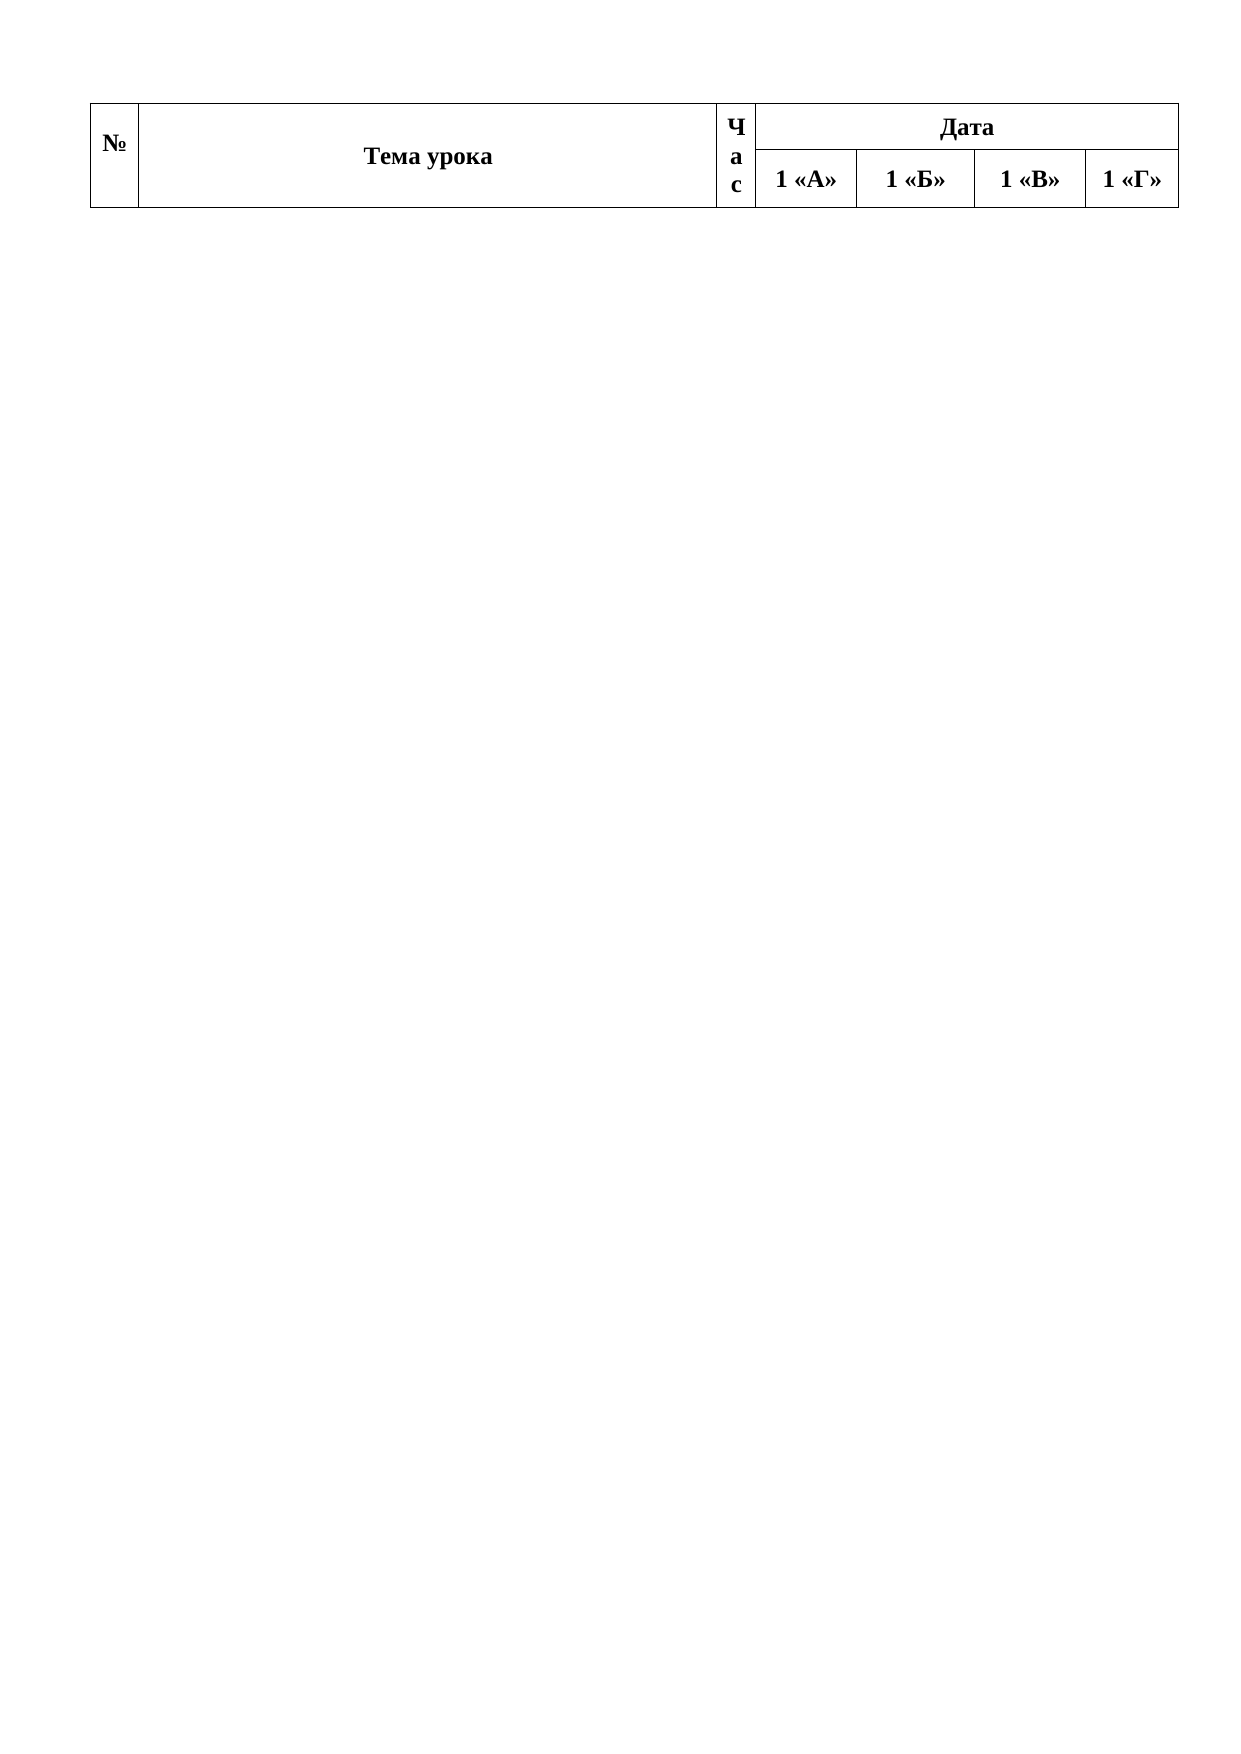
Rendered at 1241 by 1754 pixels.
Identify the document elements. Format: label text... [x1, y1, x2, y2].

table_header Тема урока [139, 104, 716, 207]
table_cell 1 «Г» [1086, 150, 1178, 207]
table_header Час [717, 104, 755, 207]
table_header № [91, 104, 138, 207]
table_cell 1 «В» [975, 150, 1085, 207]
table_cell 1 «А» [756, 150, 856, 207]
table_header Дата [756, 104, 1178, 149]
table_cell 1 «Б» [857, 150, 974, 207]
